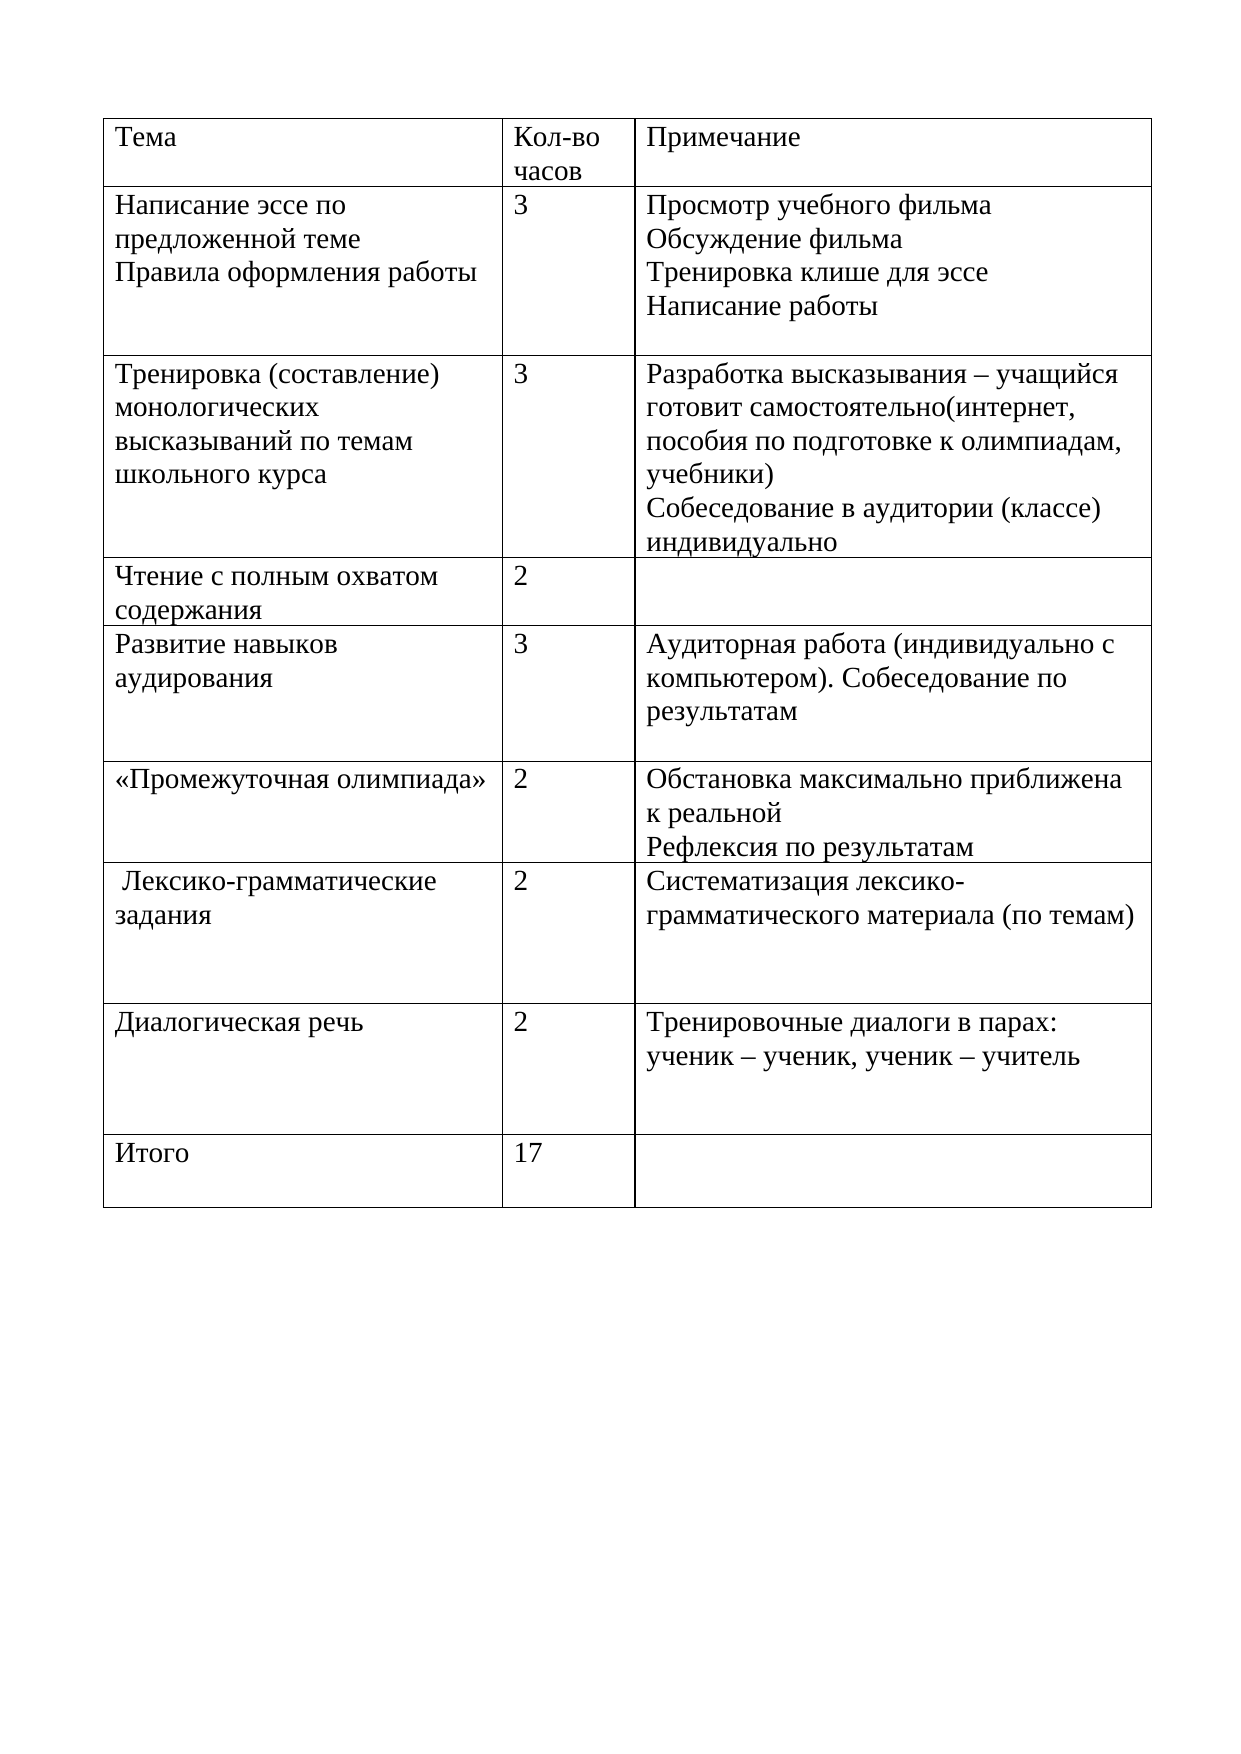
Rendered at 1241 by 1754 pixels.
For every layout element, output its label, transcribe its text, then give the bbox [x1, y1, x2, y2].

table_cell Разработка высказывания – учащийся готовит самостоятельно(интернет, пособия по подготовке к олимпиадам, учебники) Собеседование в аудитории (классе) индивидуально [636, 356, 1151, 557]
table_cell Тренировка (составление) монологических высказываний по темам школьного курса [104, 356, 502, 557]
table_header Тема [104, 119, 502, 186]
table_cell 3 [503, 356, 634, 557]
table_cell Систематизация лексико-грамматического материала (по темам) [636, 863, 1151, 1003]
table_cell Просмотр учебного фильма Обсуждение фильма Тренировка клише для эссе Написание работы [636, 187, 1151, 355]
table_cell 2 [503, 762, 634, 862]
table_cell Диалогическая речь [104, 1004, 502, 1134]
table_cell Обстановка максимально приближена к реальной Рефлексия по результатам [636, 762, 1151, 862]
table_cell Итого [104, 1135, 502, 1207]
table_cell Аудиторная работа (индивидуально с компьютером). Собеседование по результатам [636, 626, 1151, 761]
table_cell Тренировочные диалоги в парах: ученик – ученик, ученик – учитель [636, 1004, 1151, 1134]
table_cell 2 [503, 558, 634, 625]
table_cell «Промежуточная олимпиада» [104, 762, 502, 862]
table_cell 2 [503, 1004, 634, 1134]
table_header Кол-во часов [503, 119, 634, 186]
table_cell Написание эссе по предложенной теме Правила оформления работы [104, 187, 502, 355]
table_cell 17 [503, 1135, 634, 1207]
table_cell 3 [503, 187, 634, 355]
table_cell Развитие навыков аудирования [104, 626, 502, 761]
table_cell [636, 1135, 1151, 1207]
table_header Примечание [636, 119, 1151, 186]
table_cell 3 [503, 626, 634, 761]
table_cell Лексико-грамматические задания [104, 863, 502, 1003]
table_cell Чтение с полным охватом содержания [104, 558, 502, 625]
table_cell [636, 558, 1151, 625]
table_cell 2 [503, 863, 634, 1003]
